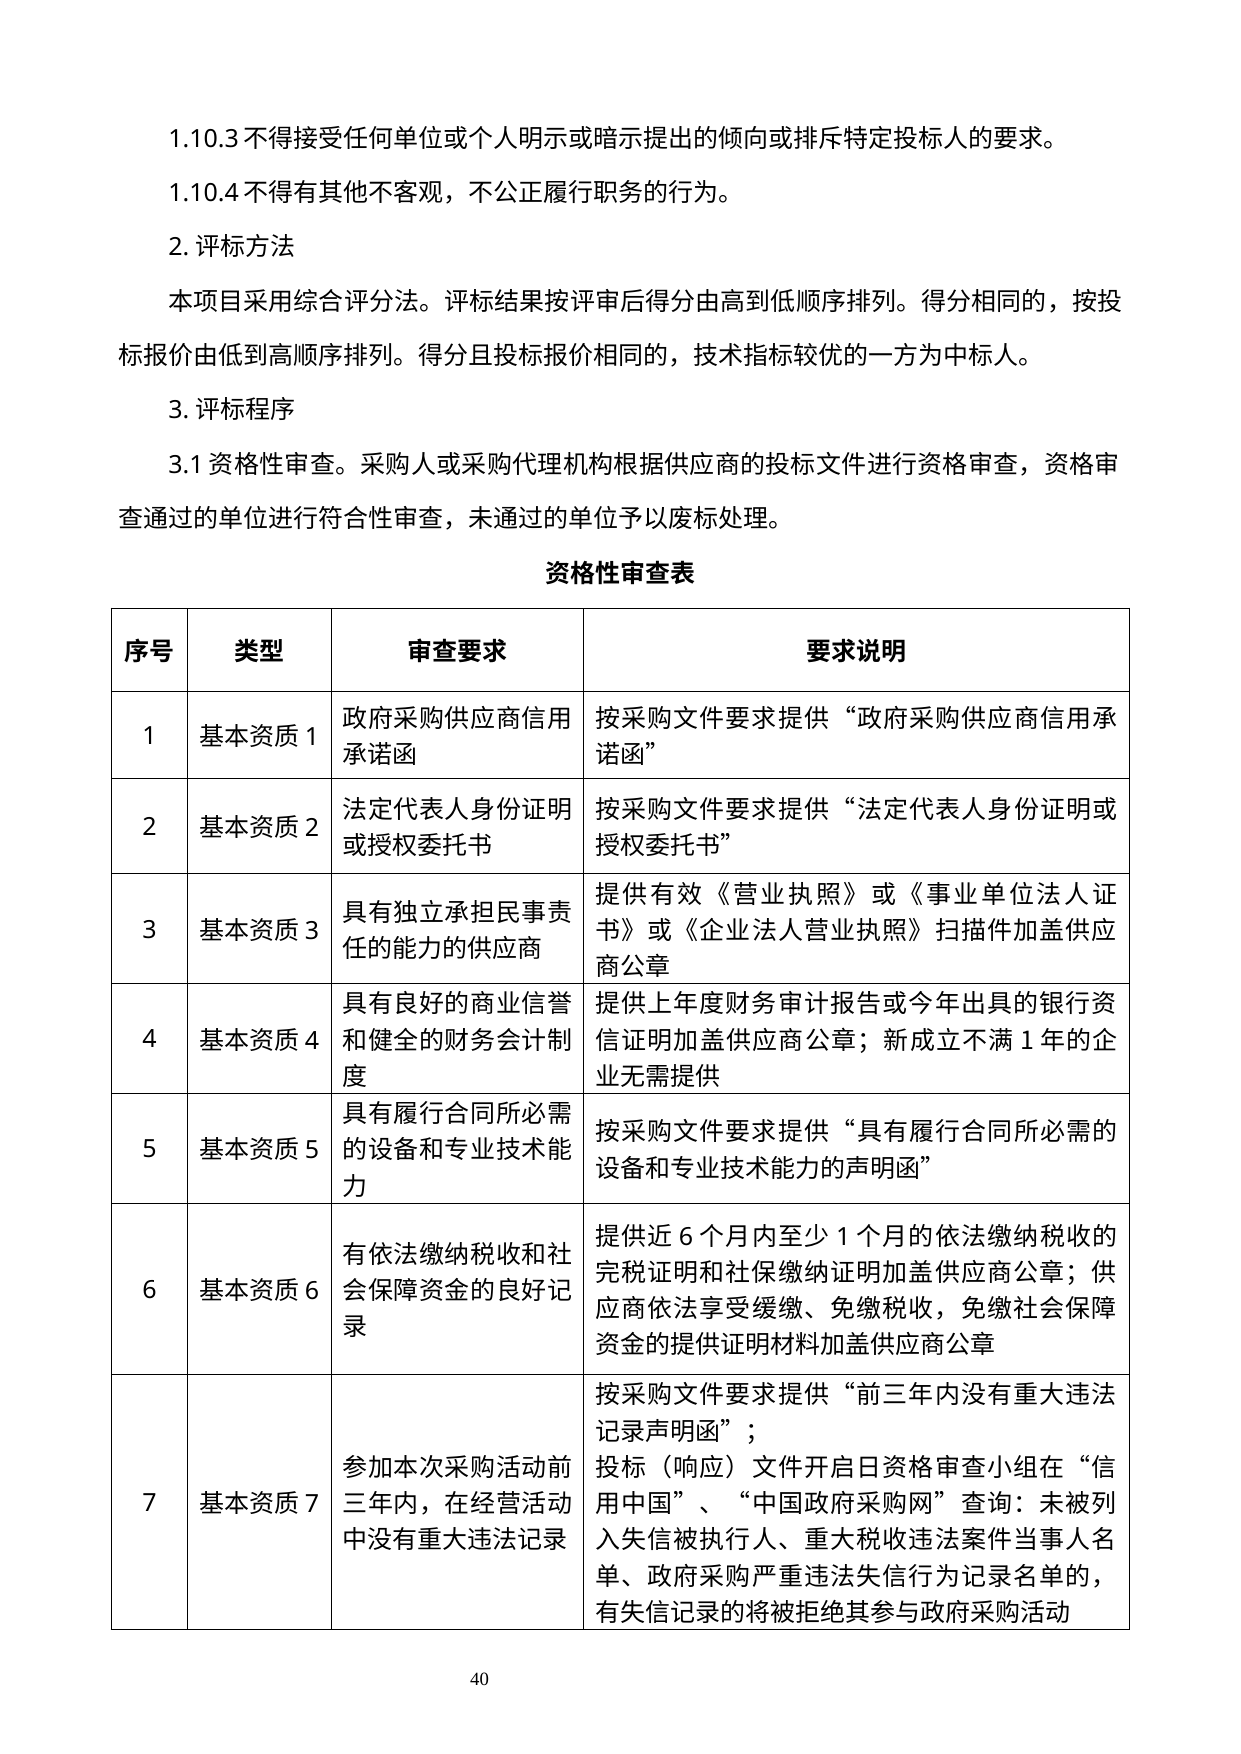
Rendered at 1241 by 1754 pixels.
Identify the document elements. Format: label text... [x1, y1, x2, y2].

text 本项目采用综合评分法。评标结果按评审后得分由高到低顺序排列。得分相同的，按投标报价由低到高顺序排列。得分且投标报价相同的，技术指标较优的一方为中标人。 [118, 281, 1122, 372]
text 2. 评标方法 [118, 227, 1122, 263]
table_cell 基本资质7 [188, 1375, 331, 1629]
text 3. 评标程序 [118, 390, 1122, 426]
table_cell 基本资质1 [188, 692, 331, 777]
table_cell 按采购文件要求提供“法定代表人身份证明或授权委托书” [584, 779, 1129, 873]
table_header 序号 [112, 609, 187, 691]
text 资格性审查表 [118, 553, 1122, 589]
table_cell 1 [112, 692, 187, 777]
table_cell 基本资质2 [188, 779, 331, 873]
table_cell 基本资质5 [188, 1094, 331, 1202]
table_header 要求说明 [584, 609, 1129, 691]
table_cell 具有良好的商业信誉和健全的财务会计制度 [332, 984, 583, 1093]
table_cell 具有独立承担民事责任的能力的供应商 [332, 874, 583, 983]
table_cell 2 [112, 779, 187, 873]
table_cell 3 [112, 874, 187, 983]
table_header 类型 [188, 609, 331, 691]
text 3.1资格性审查。采购人或采购代理机构根据供应商的投标文件进行资格审查，资格审查通过的单位进行符合性审查，未通过的单位予以废标处理。 [118, 444, 1122, 535]
table_cell 5 [112, 1094, 187, 1202]
table_cell 法定代表人身份证明或授权委托书 [332, 779, 583, 873]
text 1.10.3不得接受任何单位或个人明示或暗示提出的倾向或排斥特定投标人的要求。 [118, 118, 1122, 154]
table_cell 基本资质4 [188, 984, 331, 1093]
table_cell 按采购文件要求提供“具有履行合同所必需的设备和专业技术能力的声明函” [584, 1094, 1129, 1202]
table_header 审查要求 [332, 609, 583, 691]
table_cell 基本资质3 [188, 874, 331, 983]
text 1.10.4不得有其他不客观，不公正履行职务的行为。 [118, 172, 1122, 209]
table_cell 提供有效《营业执照》或《事业单位法人证书》或《企业法人营业执照》扫描件加盖供应商公章 [584, 874, 1129, 983]
table_cell 政府采购供应商信用承诺函 [332, 692, 583, 777]
table_cell 参加本次采购活动前三年内，在经营活动中没有重大违法记录 [332, 1375, 583, 1629]
table_cell 按采购文件要求提供“政府采购供应商信用承诺函” [584, 692, 1129, 777]
table_cell 有依法缴纳税收和社会保障资金的良好记录 [332, 1204, 583, 1374]
table_cell 7 [112, 1375, 187, 1629]
table_cell 按采购文件要求提供“前三年内没有重大违法记录声明函”； 投标（响应）文件开启日资格审查小组在“信用中国”、“中国政府采购网”查询：未被列入失信被执行人、重大税收违法案件当事人名单、政府采购严重违法失信行为记录名单的，有失信记录的将被拒绝其参与政府采购活动 [584, 1375, 1129, 1629]
table_cell 具有履行合同所必需的设备和专业技术能力 [332, 1094, 583, 1202]
table_cell 基本资质6 [188, 1204, 331, 1374]
table_cell 6 [112, 1204, 187, 1374]
table_cell 提供近6个月内至少1个月的依法缴纳税收的完税证明和社保缴纳证明加盖供应商公章；供应商依法享受缓缴、免缴税收，免缴社会保障资金的提供证明材料加盖供应商公章 [584, 1204, 1129, 1374]
table_cell 提供上年度财务审计报告或今年出具的银行资信证明加盖供应商公章；新成立不满1年的企业无需提供 [584, 984, 1129, 1093]
table_cell 4 [112, 984, 187, 1093]
